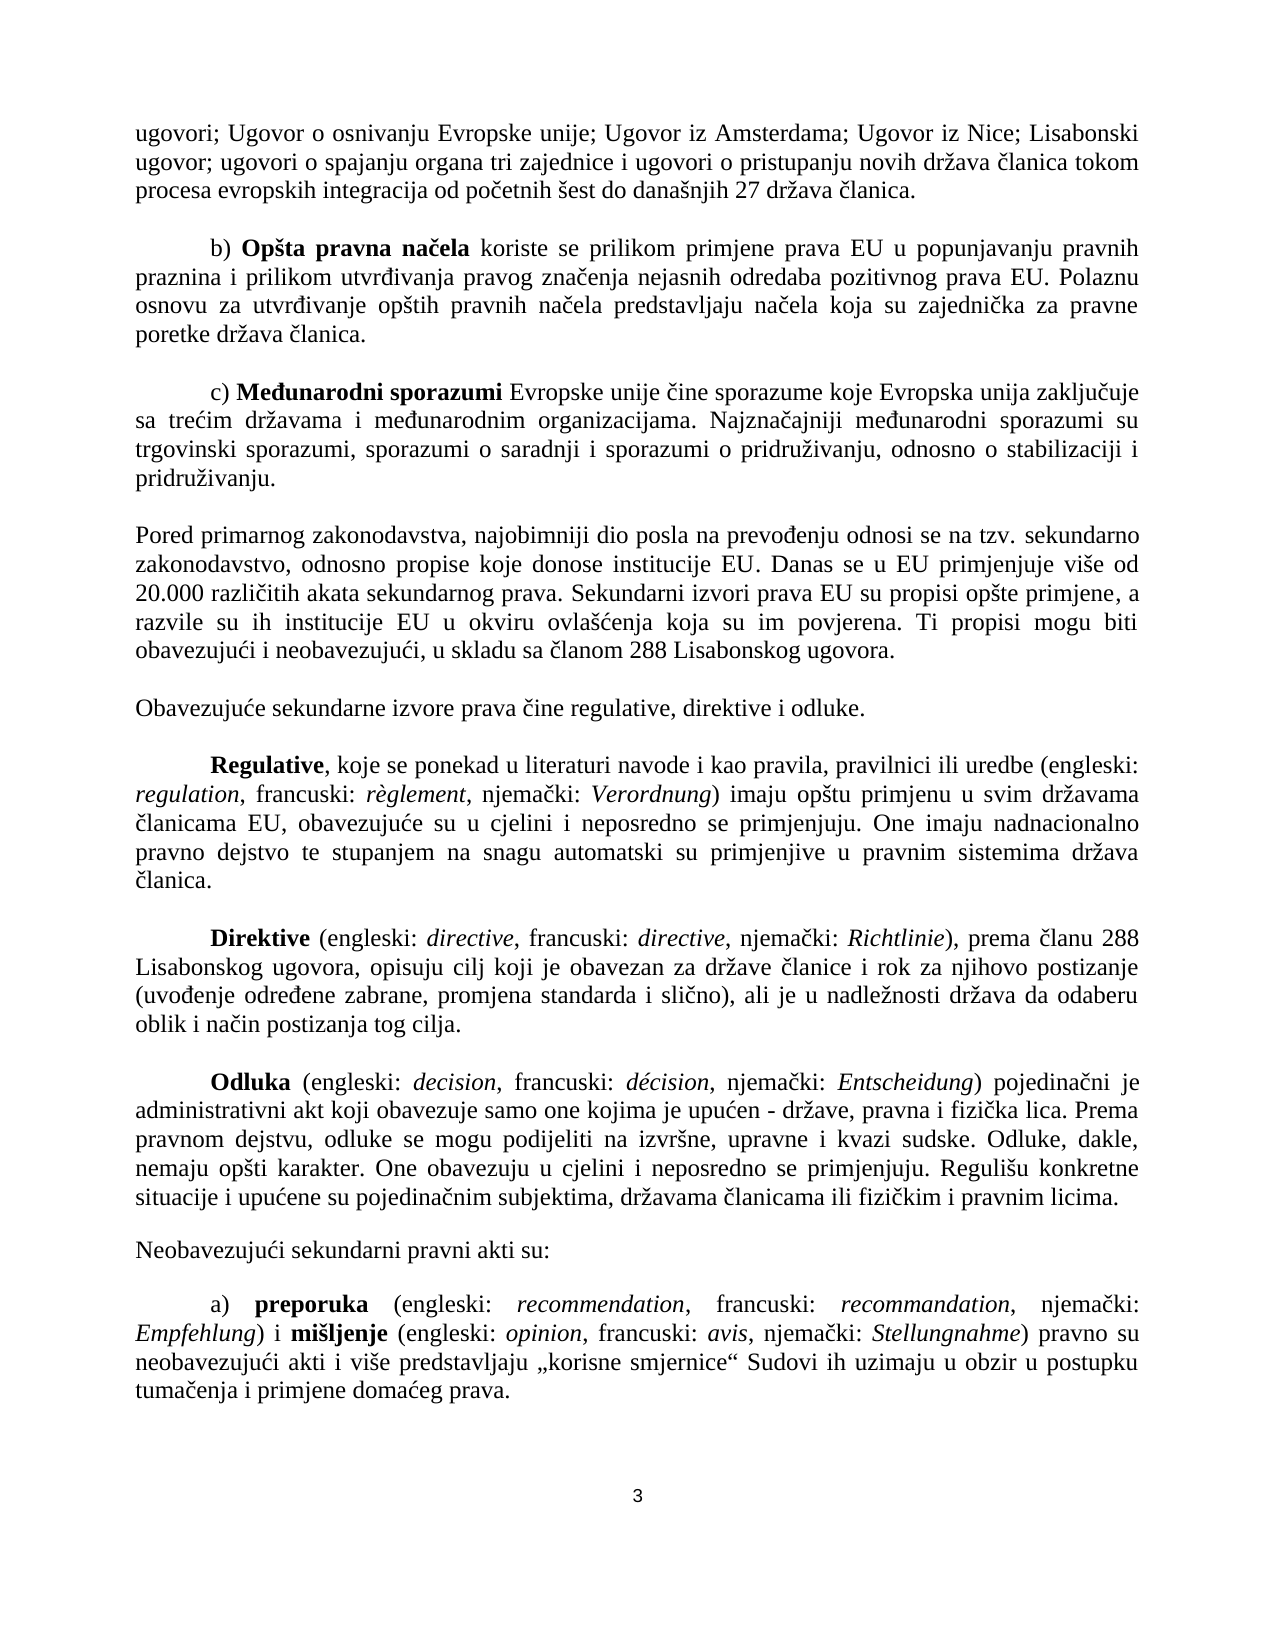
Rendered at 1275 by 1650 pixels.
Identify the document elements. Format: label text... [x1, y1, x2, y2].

text Pored primarnog zakonodavstva, najobimniji dio posla na prevođenju odnosi se na tzv. sekundarno zakonodavstvo, odnosno propise koje donose institucije EU. Danas se u EU primjenjuje više od 20.000 različitih akata sekundarnog prava. Sekundarni izvori prava EU su propisi opšte primjene, a razvile su ih institucije EU u okviru ovlašćenja koja su im povjerena. Ti propisi mogu biti obavezujući i neobavezujući, u skladu sa članom 288 Lisabonskog ugovora. [135, 521, 1140, 664]
text Obavezujuće sekundarne izvore prava čine regulative, direktive i odluke. [135, 693, 1140, 722]
text c) Međunarodni sporazumi Evropske unije čine sporazume koje Evropska unija zaključuje sa trećim državama i međunarodnim organizacijama. Najznačajniji međunarodni sporazumi su trgovinski sporazumi, sporazumi o saradnji i sporazumi o pridruživanju, odnosno o stabilizaciji i pridruživanju. [135, 377, 1140, 492]
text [135, 118, 1140, 204]
text Direktive (engleski: directive, francuski: directive, njemački: Richtlinie), prema članu 288 Lisabonskog ugovora, opisuju cilj koji je obavezan za države članice i rok za njihovo postizanje (uvođenje određene zabrane, promjena standarda i slično), ali je u nadležnosti država da odaberu oblik i način postizanja tog cilja. [135, 923, 1140, 1038]
text Neobavezujući sekundarni pravni akti su: [135, 1236, 1140, 1264]
text Odluka (engleski: decision, francuski: décision, njemački: Entscheidung) pojedinačni je administrativni akt koji obavezuje samo one kojima je upućen - države, pravna i fizička lica. Prema pravnom dejstvu, odluke se mogu podijeliti na izvršne, upravne i kvazi sudske. Odluke, dakle, nemaju opšti karakter. One obavezuju u cjelini i neposredno se primjenjuju. Regulišu konkretne situacije i upućene su pojedinačnim subjektima, državama članicama ili fizičkim i pravnim licima. [135, 1067, 1140, 1211]
text b) Opšta pravna načela koriste se prilikom primjene prava EU u popunjavanju pravnih praznina i prilikom utvrđivanja pravog značenja nejasnih odredaba pozitivnog prava EU. Polaznu osnovu za utvrđivanje opštih pravnih načela predstavljaju načela koja su zajednička za pravne poretke država članica. [135, 233, 1140, 348]
text a) preporuka (engleski: recommendation, francuski: recommandation, njemački: Empfehlung) i mišljenje (engleski: opinion, francuski: avis, njemački: Stellungnahme) pravno su neobavezujući akti i više predstavljaju „korisne smjernice“ Sudovi ih uzimaju u obzir u postupku tumačenja i primjene domaćeg prava. [135, 1289, 1140, 1404]
text Regulative, koje se ponekad u literaturi navode i kao pravila, pravilnici ili uredbe (engleski: regulation, francuski: règlement, njemački: Verordnung) imaju opštu primjenu u svim državama članicama EU, obavezujuće su u cjelini i neposredno se primjenjuju. One imaju nadnacionalno pravno dejstvo te stupanjem na snagu automatski su primjenjive u pravnim sistemima država članica. [135, 751, 1140, 894]
